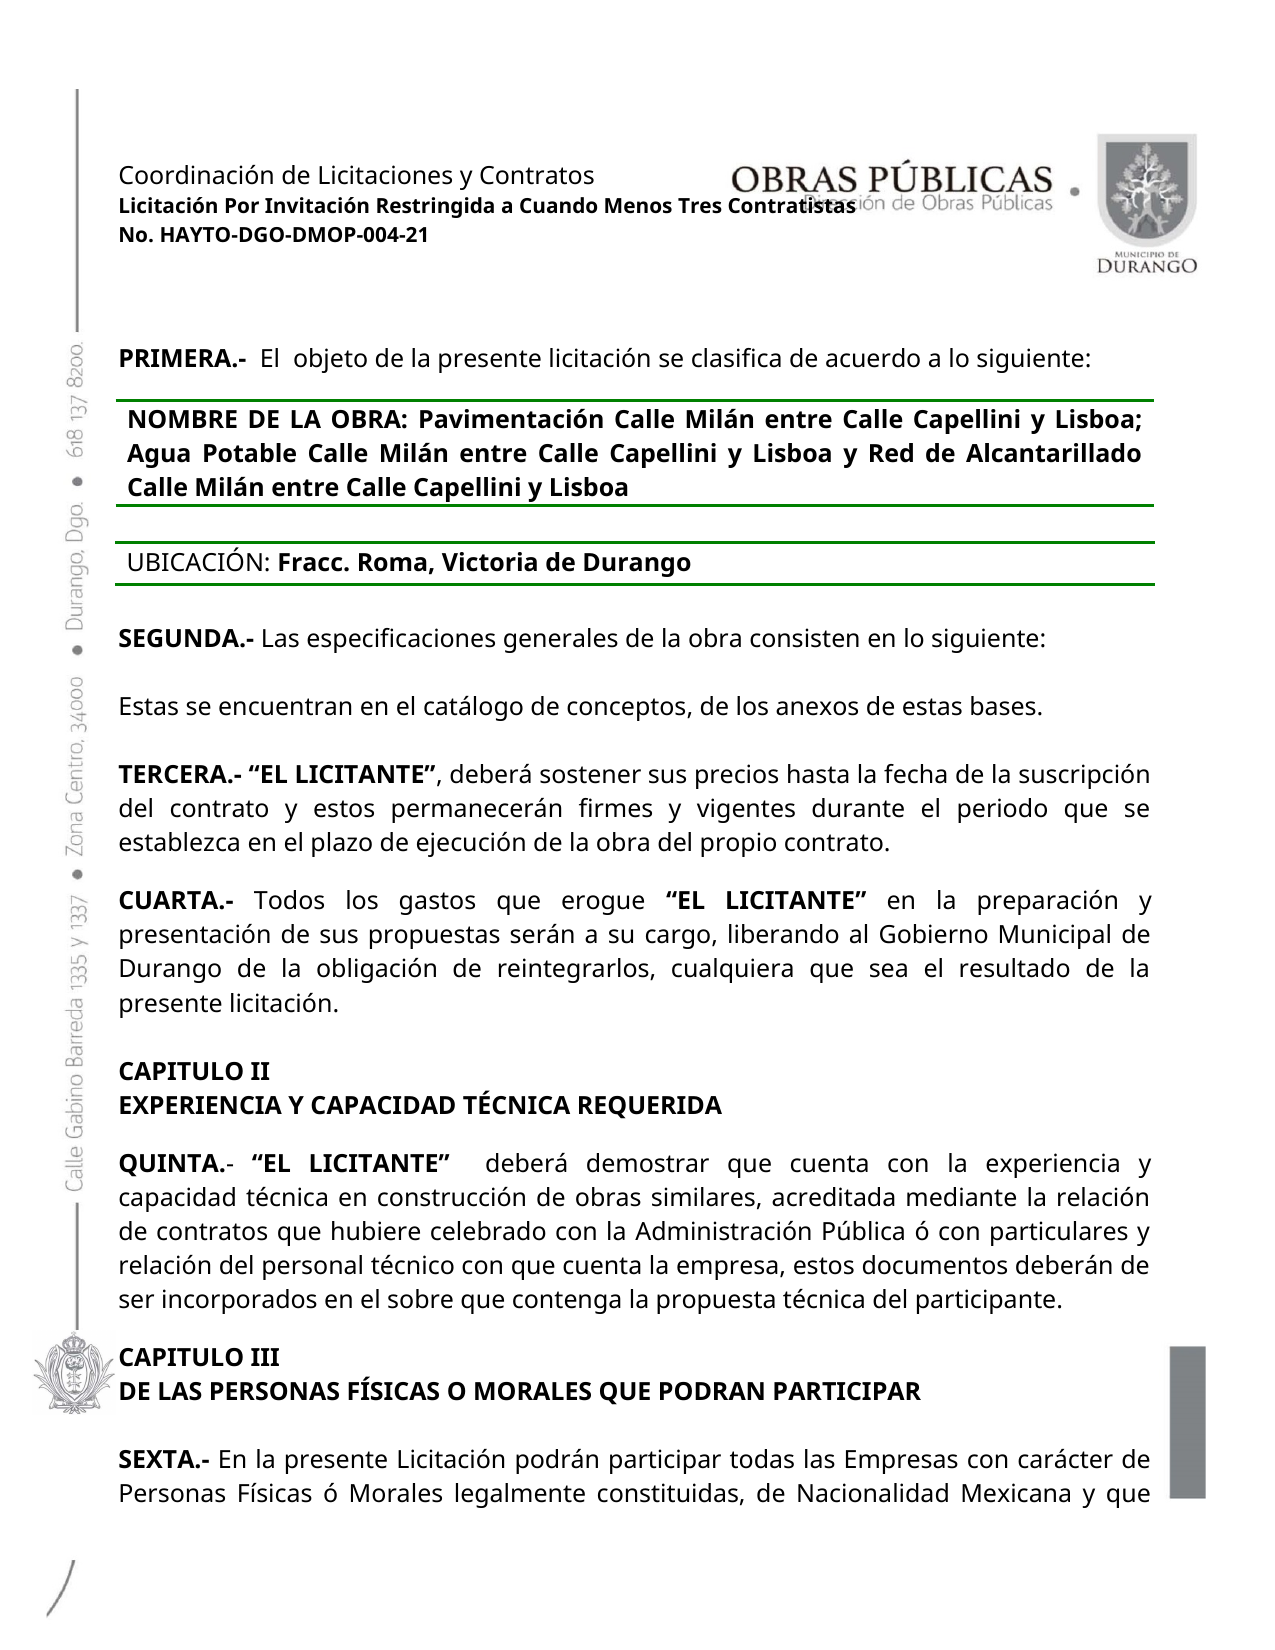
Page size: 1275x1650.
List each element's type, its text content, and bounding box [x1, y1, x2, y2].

text QUINTA.- “EL LICITANTE” deberá demostrar que cuenta con la experiencia y capacidad técnica en construcción de obras similares, acreditada mediante la relación de contratos que hubiere celebrado con ó con particulares y relación del personal técnico con que cuenta la empresa, estos documentos deberán de ser incorporados en el sobre que contenga la propuesta técnica del participante. [118, 1146, 1152, 1316]
table_header NOMBRE DE LA OBRA: Pavimentación Calle Milán entre Calle Capellini y Lisboa; Agua Potable Calle Milán entre Calle Capellini y Lisboa y Red de Alcantarillado Calle Milán entre Calle Capellini y Lisboa [116, 402, 1154, 504]
text EXPERIENCIA Y CAPACIDAD TÉCNICA REQUERIDA [118, 1087, 1152, 1121]
text Estas se encuentran en el catálogo de conceptos, de los anexos de estas bases. [118, 689, 1152, 723]
text PRIMERA.- El objeto de la presente licitación se clasifica de acuerdo a lo siguiente: [118, 340, 1152, 374]
text CAPITULO II [118, 1053, 1152, 1087]
text CUARTA.- Todos los gastos que erogue “EL LICITANTE” en la preparación y presentación de sus propuestas serán a su cargo, liberando al Gobierno Municipal de Durango de la obligación de reintegrarlos, cualquiera que sea el resultado de la presente licitación. [118, 883, 1152, 1019]
text DE LAS PERSONAS FÍSICAS O MORALES QUE PODRAN PARTICIPAR [118, 1374, 1152, 1408]
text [118, 1442, 1152, 1510]
table_header UBICACIÓN: Fracc. Roma, Victoria de Durango [115, 544, 1155, 583]
picture [31, 89, 1206, 1650]
text CAPITULO III [118, 1340, 1152, 1374]
text TERCERA.- “EL LICITANTE”, deberá sostener sus precios hasta la fecha de la suscripción del contrato y estos permanecerán firmes y vigentes durante el periodo que se establezca en el plazo de ejecución de la obra del propio contrato. [118, 757, 1152, 859]
text SEGUNDA.- Las especificaciones generales de la obra consisten en lo siguiente: [118, 621, 1152, 654]
